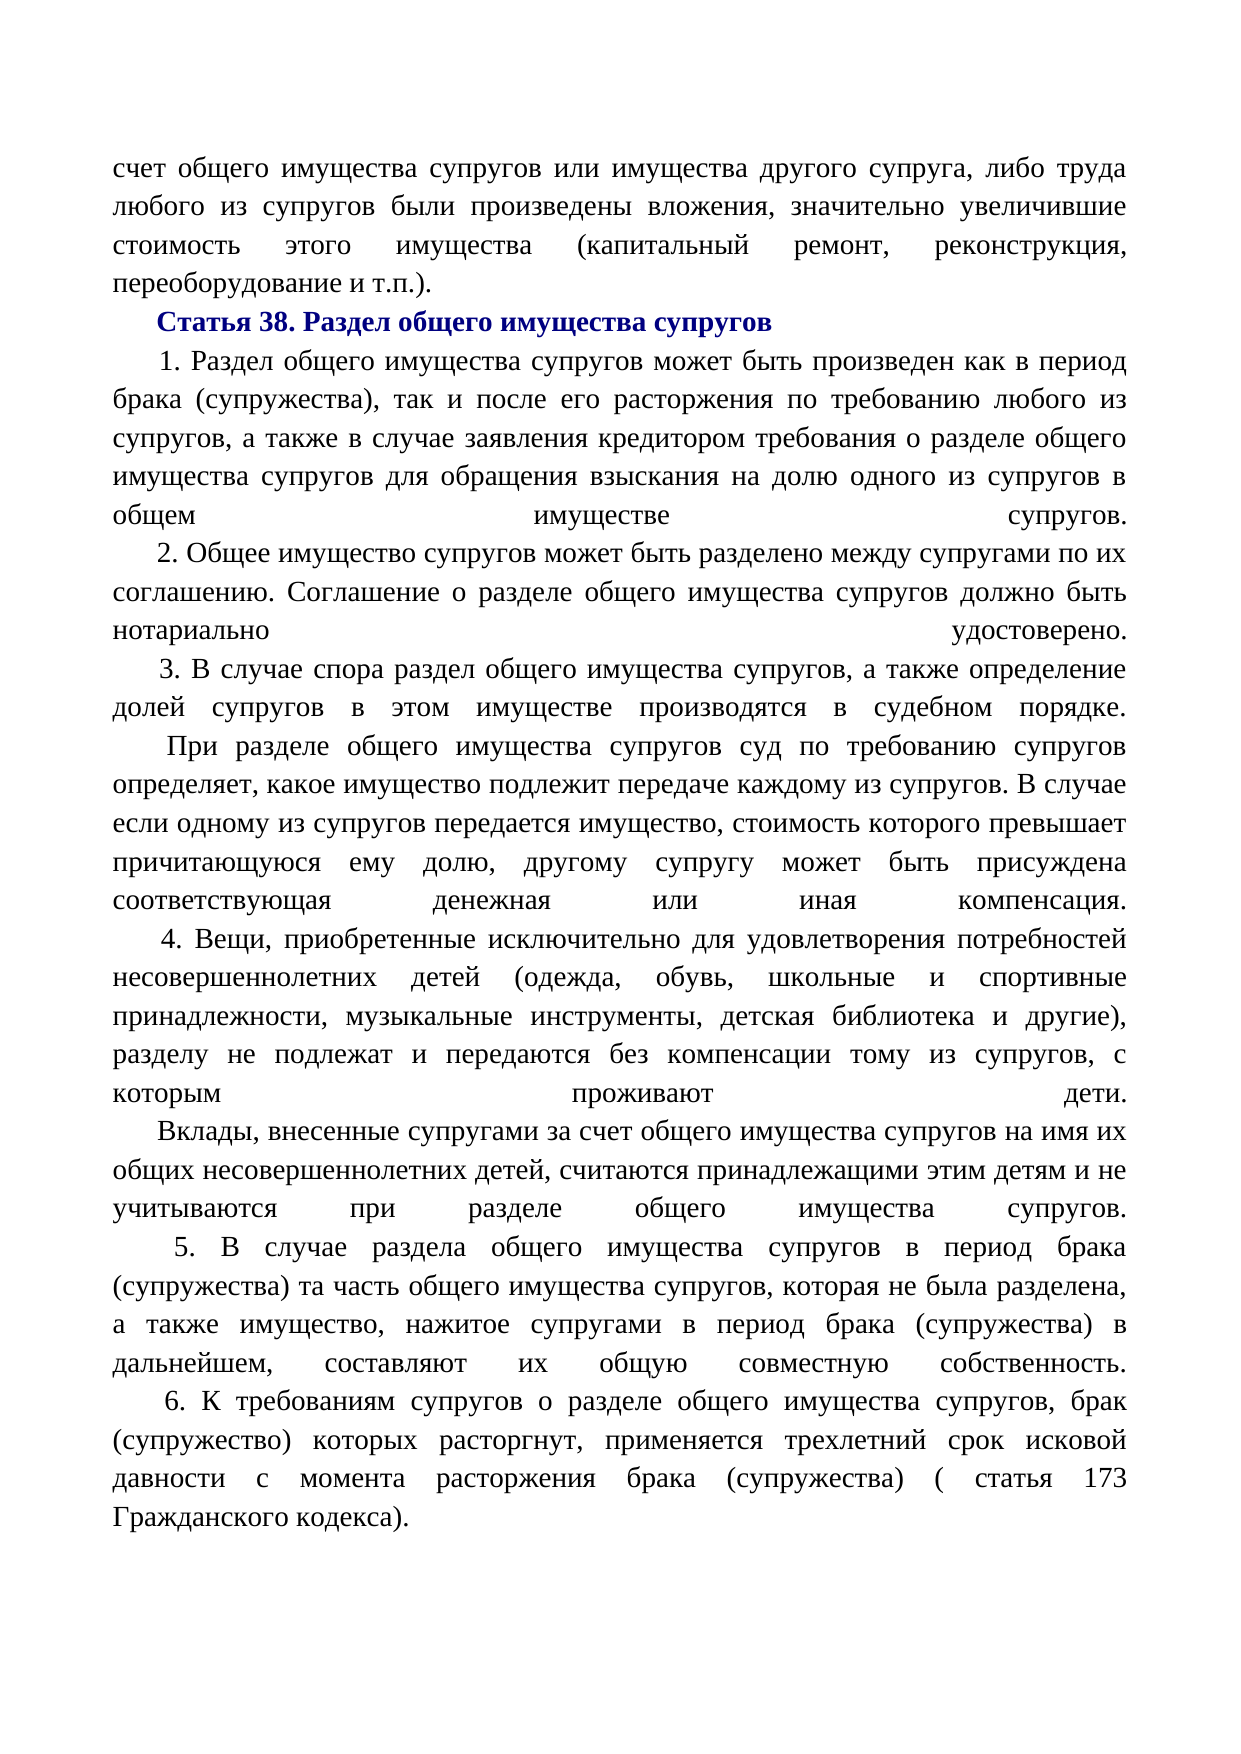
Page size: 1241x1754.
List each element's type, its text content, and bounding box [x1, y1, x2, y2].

text Статья 38. Раздел общего имущества супругов [112, 304, 1128, 338]
text 1. Раздел общего имущества супругов может быть произведен как в период брака (супружества), так и после его расторжения по требованию любого из супругов, а также в случае заявления кредитором требования о разделе общего имущества супругов для обращения взыскания на долю одного из супругов в общем имуществе супругов. 2. Общее имущество супругов может быть разделено между супругами по их соглашению. Соглашение о разделе общего имущества супругов должно быть нотариально удостоверено. 3. В случае спора раздел общего имущества супругов, а также определение долей супругов в этом имуществе производятся в судебном порядке. При разделе общего имущества супругов суд по требованию супругов определяет, какое имущество подлежит передаче каждому из супругов. В случае если одному из супругов передается имущество, стоимость которого превышает причитающуюся ему долю, другому супругу может быть присуждена соответствующая денежная или иная компенсация. 4. Вещи, приобретенные исключительно для удовлетворения потребностей несовершеннолетних детей (одежда, обувь, школьные и спортивные принадлежности, музыкальные инструменты, детская библиотека и другие), разделу не подлежат и передаются без компенсации тому из супругов, с которым проживают дети. Вклады, внесенные супругами за счет общего имущества супругов на имя их общих несовершеннолетних детей, считаются принадлежащими этим детям и не учитываются при разделе общего имущества супругов. 5. В случае раздела общего имущества супругов в период брака (супружества) та часть общего имущества супругов, которая не была разделена, а также имущество, нажитое супругами в период брака (супружества) в дальнейшем, составляют их общую совместную собственность. 6. К требованиям супругов о разделе общего имущества супругов, брак (супружество) которых расторгнут, применяется трехлетний срок исковой давности с момента расторжения брака (супружества) ( статья 173 Гражданского кодекса). [112, 343, 1128, 1532]
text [112, 150, 1128, 299]
